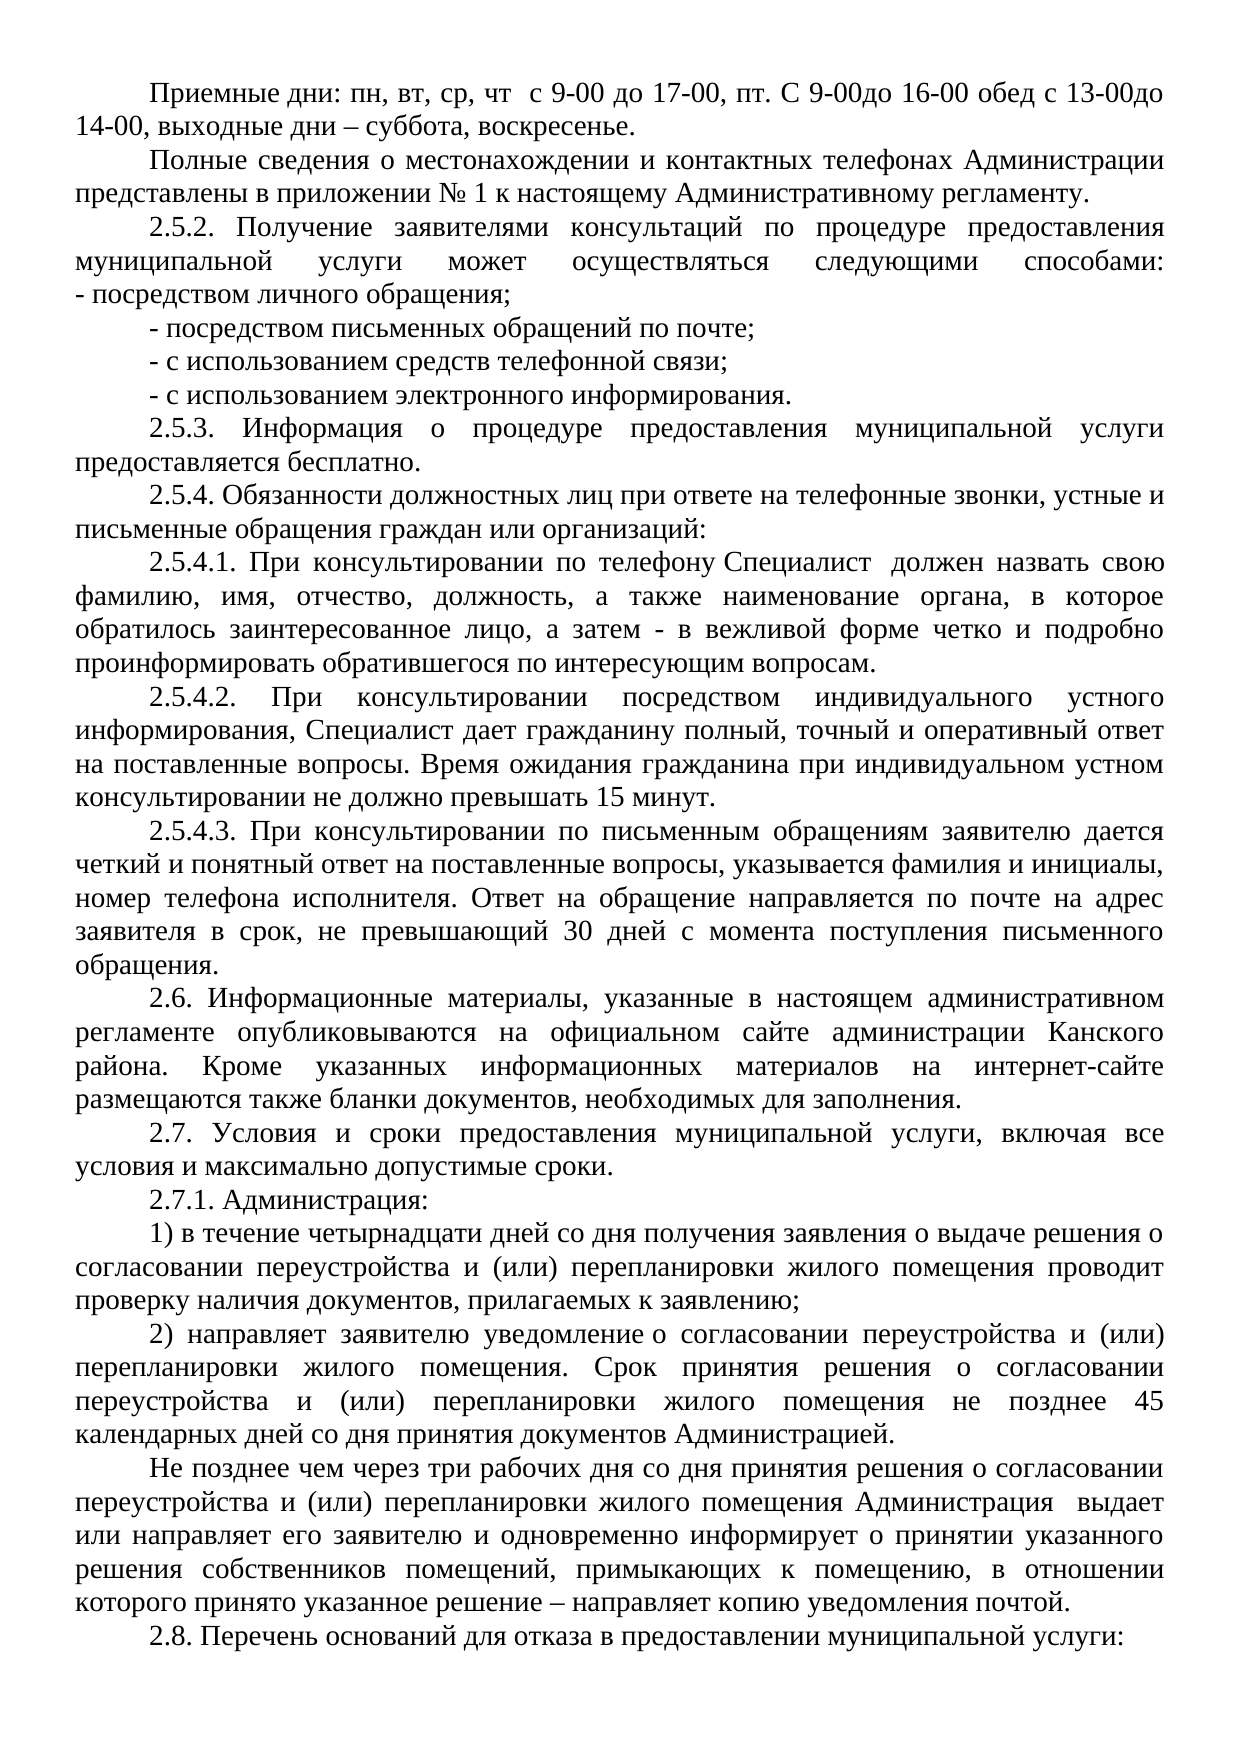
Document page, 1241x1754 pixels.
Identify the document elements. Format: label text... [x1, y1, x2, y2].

text - посредством письменных обращений по почте; [75, 310, 1165, 343]
text 2.6. Информационные материалы, указанные в настоящем административном регламенте опубликовываются на официальном сайте администрации Канского района. Кроме указанных информационных материалов на интернет-сайте размещаются также бланки документов, необходимых для заполнения. [75, 981, 1165, 1115]
text 2.8. Перечень оснований для отказа в предоставлении муниципальной услуги: [75, 1618, 1165, 1651]
text 2.5.4.2. При консультировании посредством индивидуального устного информирования, Специалист дает гражданину полный, точный и оперативный ответ на поставленные вопросы. Время ожидания гражданина при индивидуальном устном консультировании не должно превышать 15 минут. [75, 679, 1165, 813]
text 2.5.4.1. При консультировании по телефону Специалист должен назвать свою фамилию, имя, отчество, должность, а также наименование органа, в которое обратилось заинтересованное лицо, а затем - в вежливой форме четко и подробно проинформировать обратившегося по интересующим вопросам. [75, 544, 1165, 679]
text 2) направляет заявителю уведомление о согласовании переустройства и (или) перепланировки жилого помещения. Срок принятия решения о согласовании переустройства и (или) перепланировки жилого помещения не позднее 45 календарных дней со дня принятия документов Администрацией. [75, 1316, 1165, 1450]
text 2.5.3. Информация о процедуре предоставления муниципальной услуги предоставляется бесплатно. [75, 410, 1165, 477]
text 2.5.2. Получение заявителями консультаций по процедуре предоставления муниципальной услуги может осуществляться следующими способами: - посредством личного обращения; [75, 209, 1165, 310]
text - с использованием средств телефонной связи; [75, 343, 1165, 377]
text 2.5.4. Обязанности должностных лиц при ответе на телефонные звонки, устные и письменные обращения граждан или организаций: [75, 477, 1165, 544]
text Не позднее чем через три рабочих дня со дня принятия решения о согласовании переустройства и (или) перепланировки жилого помещения Администрация выдает или направляет его заявителю и одновременно информирует о принятии указанного решения собственников помещений, примыкающих к помещению, в отношении которого принято указанное решение – направляет копию уведомления почтой. [75, 1450, 1165, 1618]
text - с использованием электронного информирования. [75, 377, 1165, 410]
text 2.5.4.3. При консультировании по письменным обращениям заявителю дается четкий и понятный ответ на поставленные вопросы, указывается фамилия и инициалы, номер телефона исполнителя. Ответ на обращение направляется по почте на адрес заявителя в срок, не превышающий 30 дней с момента поступления письменного обращения. [75, 813, 1165, 981]
text 2.7.1. Администрация: [75, 1182, 1165, 1215]
text 1) в течение четырнадцати дней со дня получения заявления о выдаче решения о согласовании переустройства и (или) перепланировки жилого помещения проводит проверку наличия документов, прилагаемых к заявлению; [75, 1215, 1165, 1316]
text 2.7. Условия и сроки предоставления муниципальной услуги, включая все условия и максимально допустимые сроки. [75, 1115, 1165, 1182]
text Полные сведения о местонахождении и контактных телефонах Администрации представлены в приложении № 1 к настоящему Административному регламенту. [75, 142, 1165, 209]
text Приемные дни: пн, вт, ср, чт с 9-00 до 17-00, пт. С 9-00до 16-00 обед с 13-00до 14-00, выходные дни – суббота, воскресенье. [75, 75, 1165, 142]
